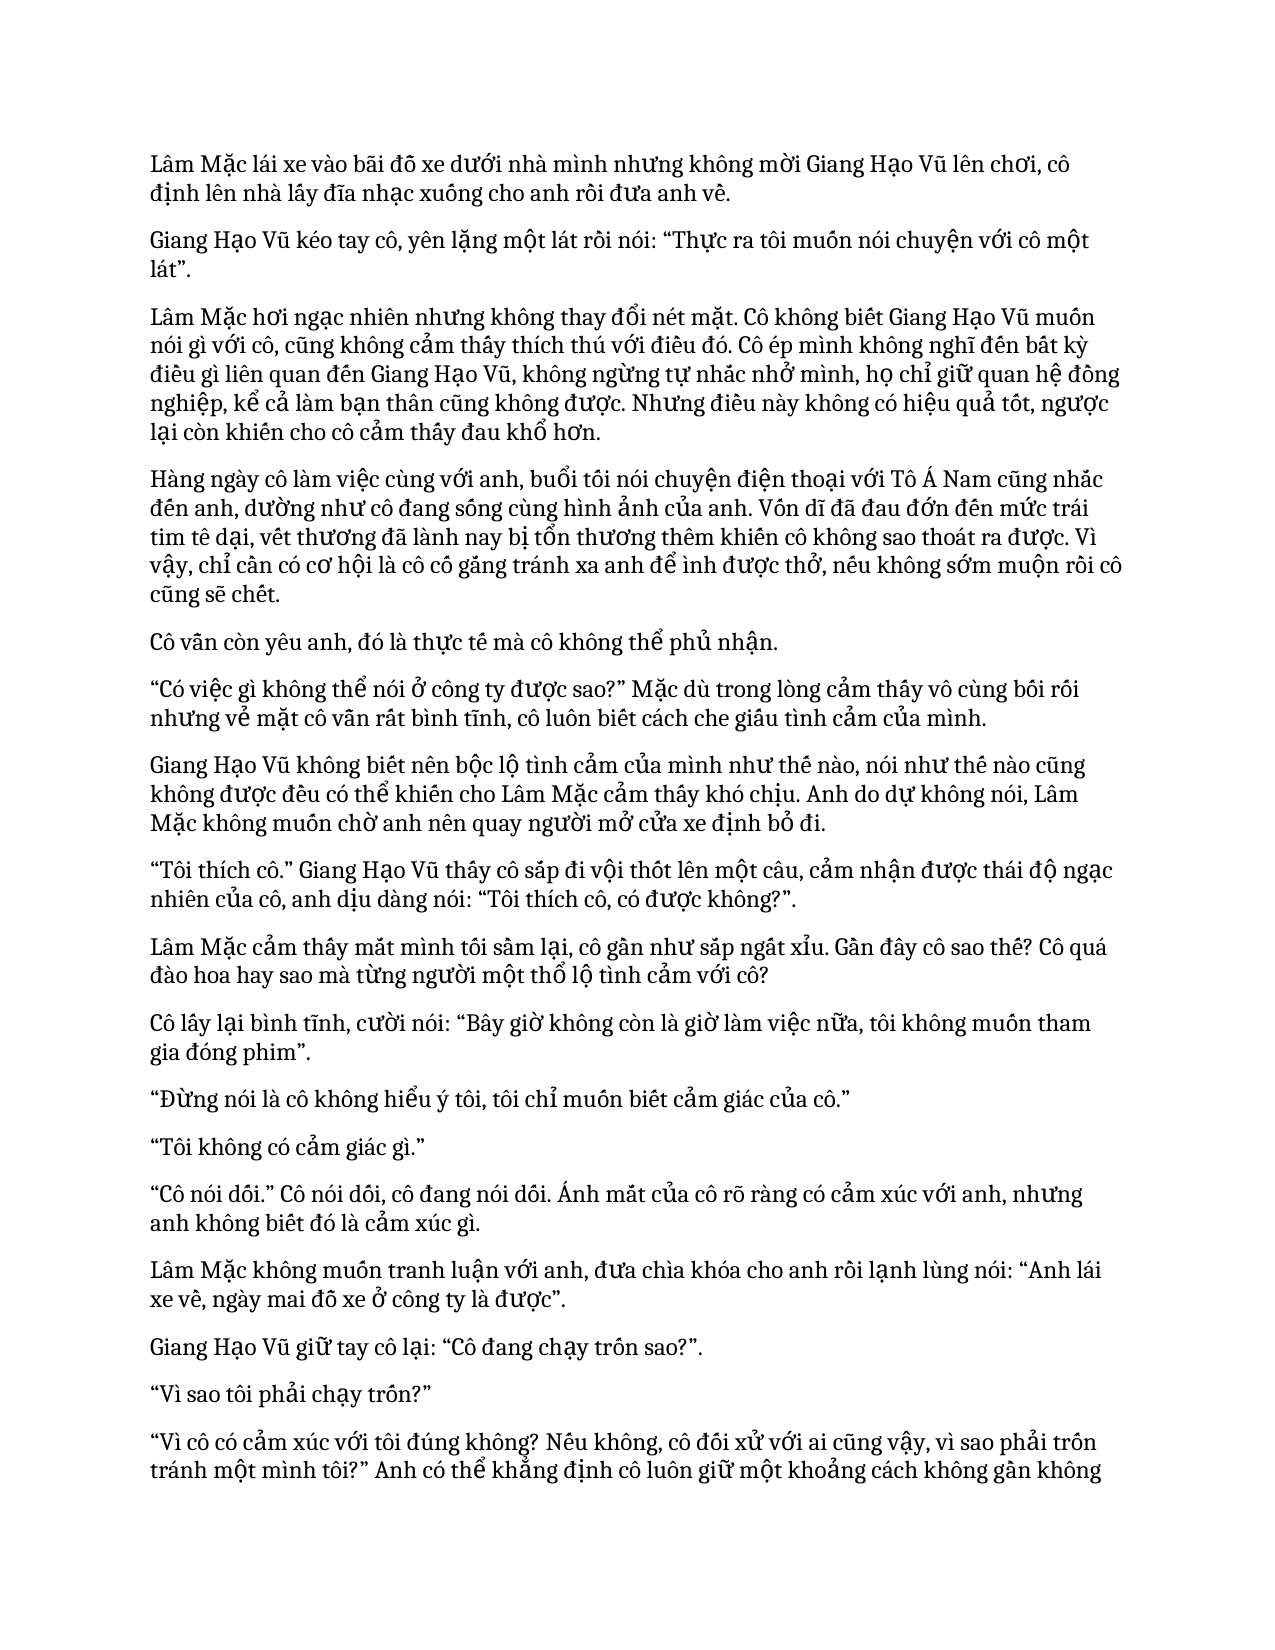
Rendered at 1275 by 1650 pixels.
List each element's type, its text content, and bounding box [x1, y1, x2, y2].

text “Tôi thích cô.” Giang Hạo Vũ thấy cô sắp đi vội thốt lên một câu, cảm nhận được thái độ ngạc nhiên của cô, anh dịu dàng nói: “Tôi thích cô, có được không?”. [150, 856, 1125, 914]
text Cô vẫn còn yêu anh, đó là thực tế mà cô không thể phủ nhận. [150, 627, 1125, 656]
text Lâm Mặc cảm thấy mắt mình tối sầm lại, cô gần như sắp ngất xỉu. Gần đây cô sao thế? Cô quá đào hoa hay sao mà từng người một thổ lộ tình cảm với cô? [150, 932, 1125, 990]
text “Cô nói dối.” Cô nói dối, cô đang nói dối. Ánh mắt của cô rõ ràng có cảm xúc với anh, nhưng anh không biết đó là cảm xúc gì. [150, 1180, 1125, 1237]
text Lâm Mặc không muốn tranh luận với anh, đưa chìa khóa cho anh rồi lạnh lùng nói: “Anh lái xe về, ngày mai đỗ xe ở công ty là được”. [150, 1256, 1125, 1314]
text Hàng ngày cô làm việc cùng với anh, buổi tối nói chuyện điện thoại với Tô Á Nam cũng nhắc đến anh, dường như cô đang sống cùng hình ảnh của anh. Vốn dĩ đã đau đớn đến mức trái tim tê dại, vết thương đã lành nay bị tổn thương thêm khiến cô không sao thoát ra được. Vì vậy, chỉ cần có cơ hội là cô cố gắng tránh xa anh để ình được thở, nếu không sớm muộn rồi cô cũng sẽ chết. [150, 465, 1125, 609]
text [150, 1427, 1125, 1485]
text Giang Hạo Vũ không biết nên bộc lộ tình cảm của mình như thế nào, nói như thế nào cũng không được đều có thể khiến cho Lâm Mặc cảm thấy khó chịu. Anh do dự không nói, Lâm Mặc không muốn chờ anh nên quay người mở cửa xe định bỏ đi. [150, 751, 1125, 837]
text Cô lấy lại bình tĩnh, cười nói: “Bây giờ không còn là giờ làm việc nữa, tôi không muốn tham gia đóng phim”. [150, 1009, 1125, 1066]
text Giang Hạo Vũ kéo tay cô, yên lặng một lát rồi nói: “Thực ra tôi muốn nói chuyện với cô một lát”. [150, 226, 1125, 284]
text Lâm Mặc hơi ngạc nhiên nhưng không thay đổi nét mặt. Cô không biết Giang Hạo Vũ muốn nói gì với cô, cũng không cảm thấy thích thú với điều đó. Cô ép mình không nghĩ đến bất kỳ điều gì liên quan đến Giang Hạo Vũ, không ngừng tự nhắc nhở mình, họ chỉ giữ quan hệ đồng nghiệp, kể cả làm bạn thân cũng không được. Nhưng điều này không có hiệu quả tốt, ngược lại còn khiến cho cô cảm thấy đau khổ hơn. [150, 302, 1125, 446]
text Giang Hạo Vũ giữ tay cô lại: “Cô đang chạy trốn sao?”. [150, 1332, 1125, 1361]
text Lâm Mặc lái xe vào bãi đỗ xe dưới nhà mình nhưng không mời Giang Hạo Vũ lên chơi, cô định lên nhà lấy đĩa nhạc xuống cho anh rồi đưa anh về. [150, 150, 1125, 207]
text “Có việc gì không thể nói ở công ty được sao?” Mặc dù trong lòng cảm thấy vô cùng bối rối nhưng vẻ mặt cô vẫn rất bình tĩnh, cô luôn biết cách che giấu tình cảm của mình. [150, 675, 1125, 732]
text “Đừng nói là cô không hiểu ý tôi, tôi chỉ muốn biết cảm giác của cô.” [150, 1085, 1125, 1114]
text “Vì sao tôi phải chạy trốn?” [150, 1380, 1125, 1409]
text “Tôi không có cảm giác gì.” [150, 1132, 1125, 1161]
